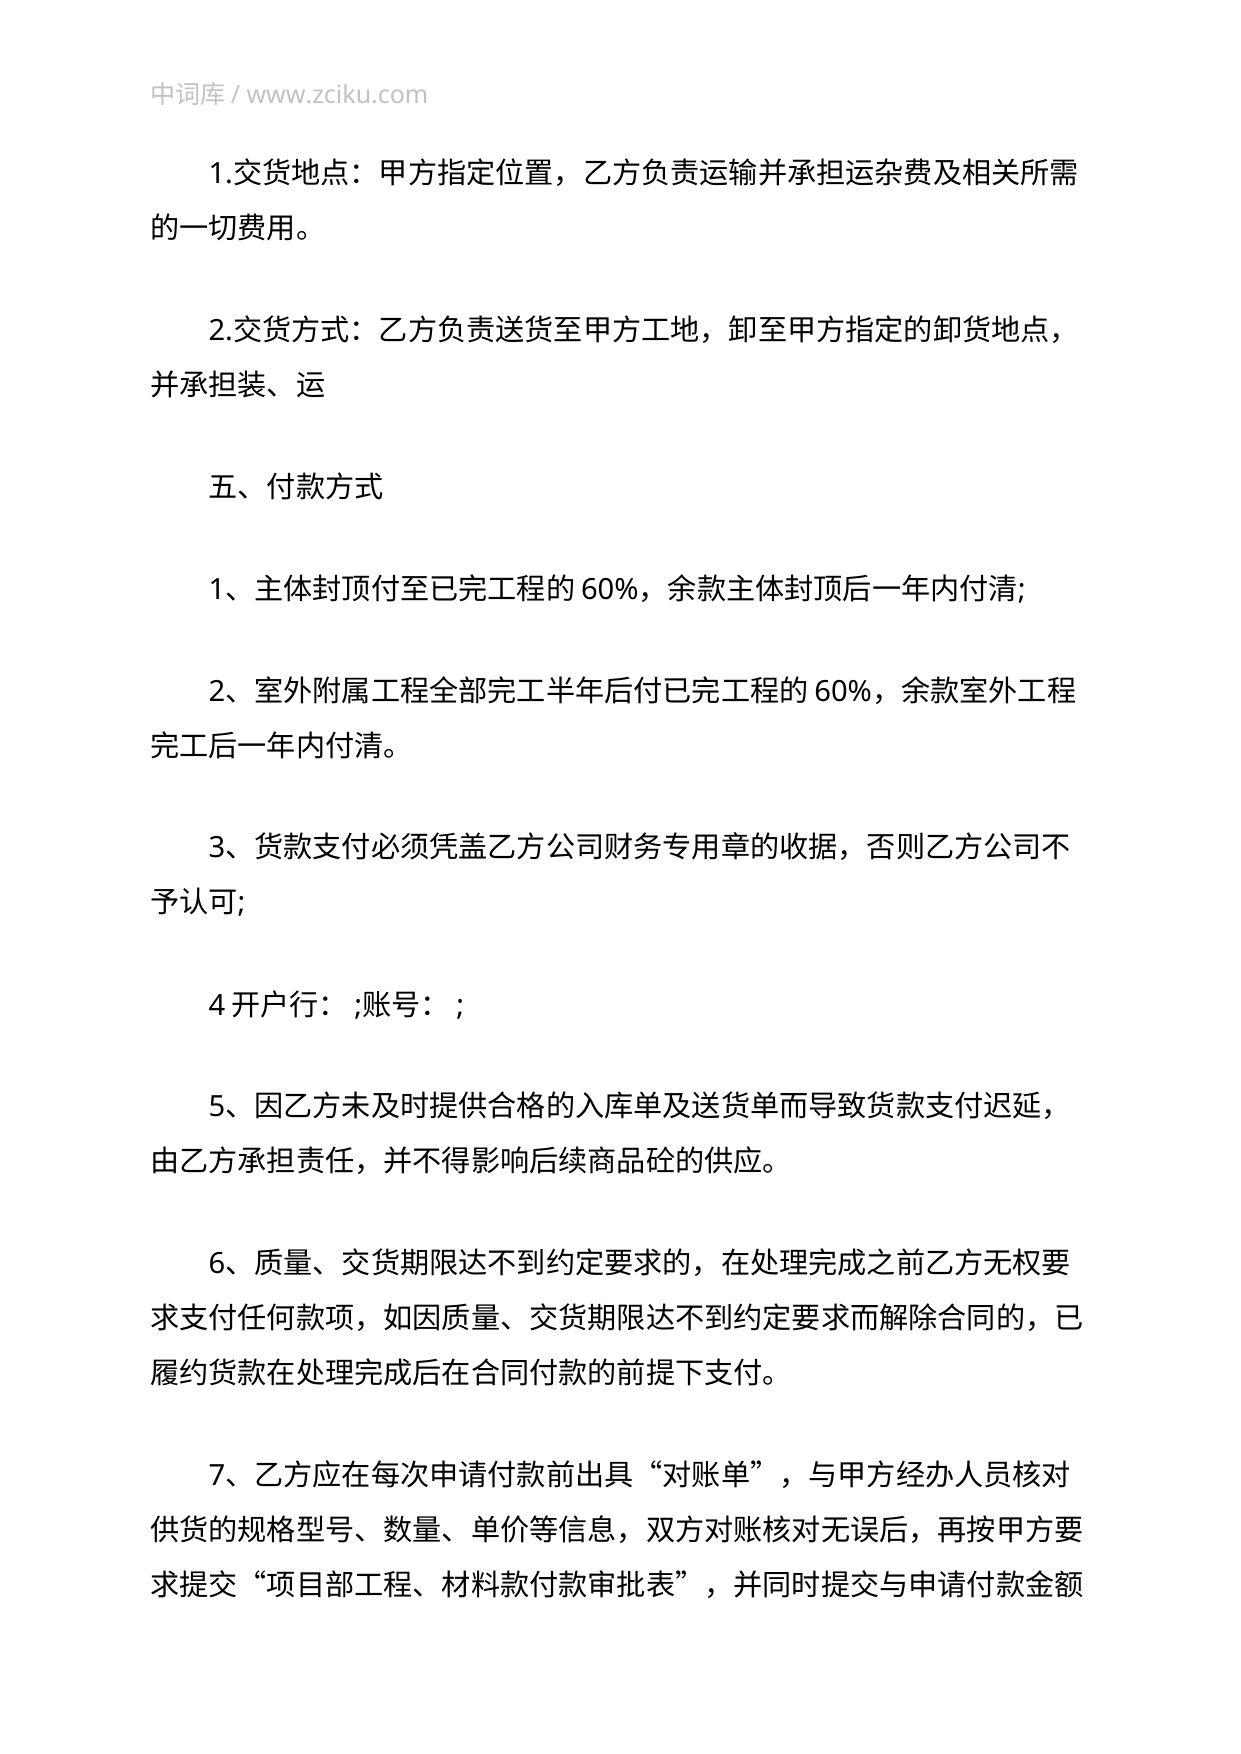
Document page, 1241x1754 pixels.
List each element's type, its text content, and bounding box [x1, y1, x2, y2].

text 5、因乙方未及时提供合格的入库单及送货单而导致货款支付迟延，由乙方承担责任，并不得影响后续商品砼的供应。 [150, 1083, 1090, 1180]
text 五、付款方式 [150, 463, 1090, 506]
text 1.交货地点：甲方指定位置，乙方负责运输并承担运杂费及相关所需的一切费用。 [150, 150, 1090, 247]
text 3、货款支付必须凭盖乙方公司财务专用章的收据，否则乙方公司不予认可; [150, 824, 1090, 921]
text 1、主体封顶付至已完工程的60%，余款主体封顶后一年内付清; [150, 565, 1090, 608]
text 2、室外附属工程全部完工半年后付已完工程的60%，余款室外工程完工后一年内付清。 [150, 667, 1090, 764]
text 4开户行： ;账号： ; [150, 981, 1090, 1023]
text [150, 1451, 1090, 1604]
text 6、质量、交货期限达不到约定要求的，在处理完成之前乙方无权要求支付任何款项，如因质量、交货期限达不到约定要求而解除合同的，已履约货款在处理完成后在合同付款的前提下支付。 [150, 1240, 1090, 1392]
text 2.交货方式：乙方负责送货至甲方工地，卸至甲方指定的卸货地点，并承担装、运 [150, 307, 1090, 404]
